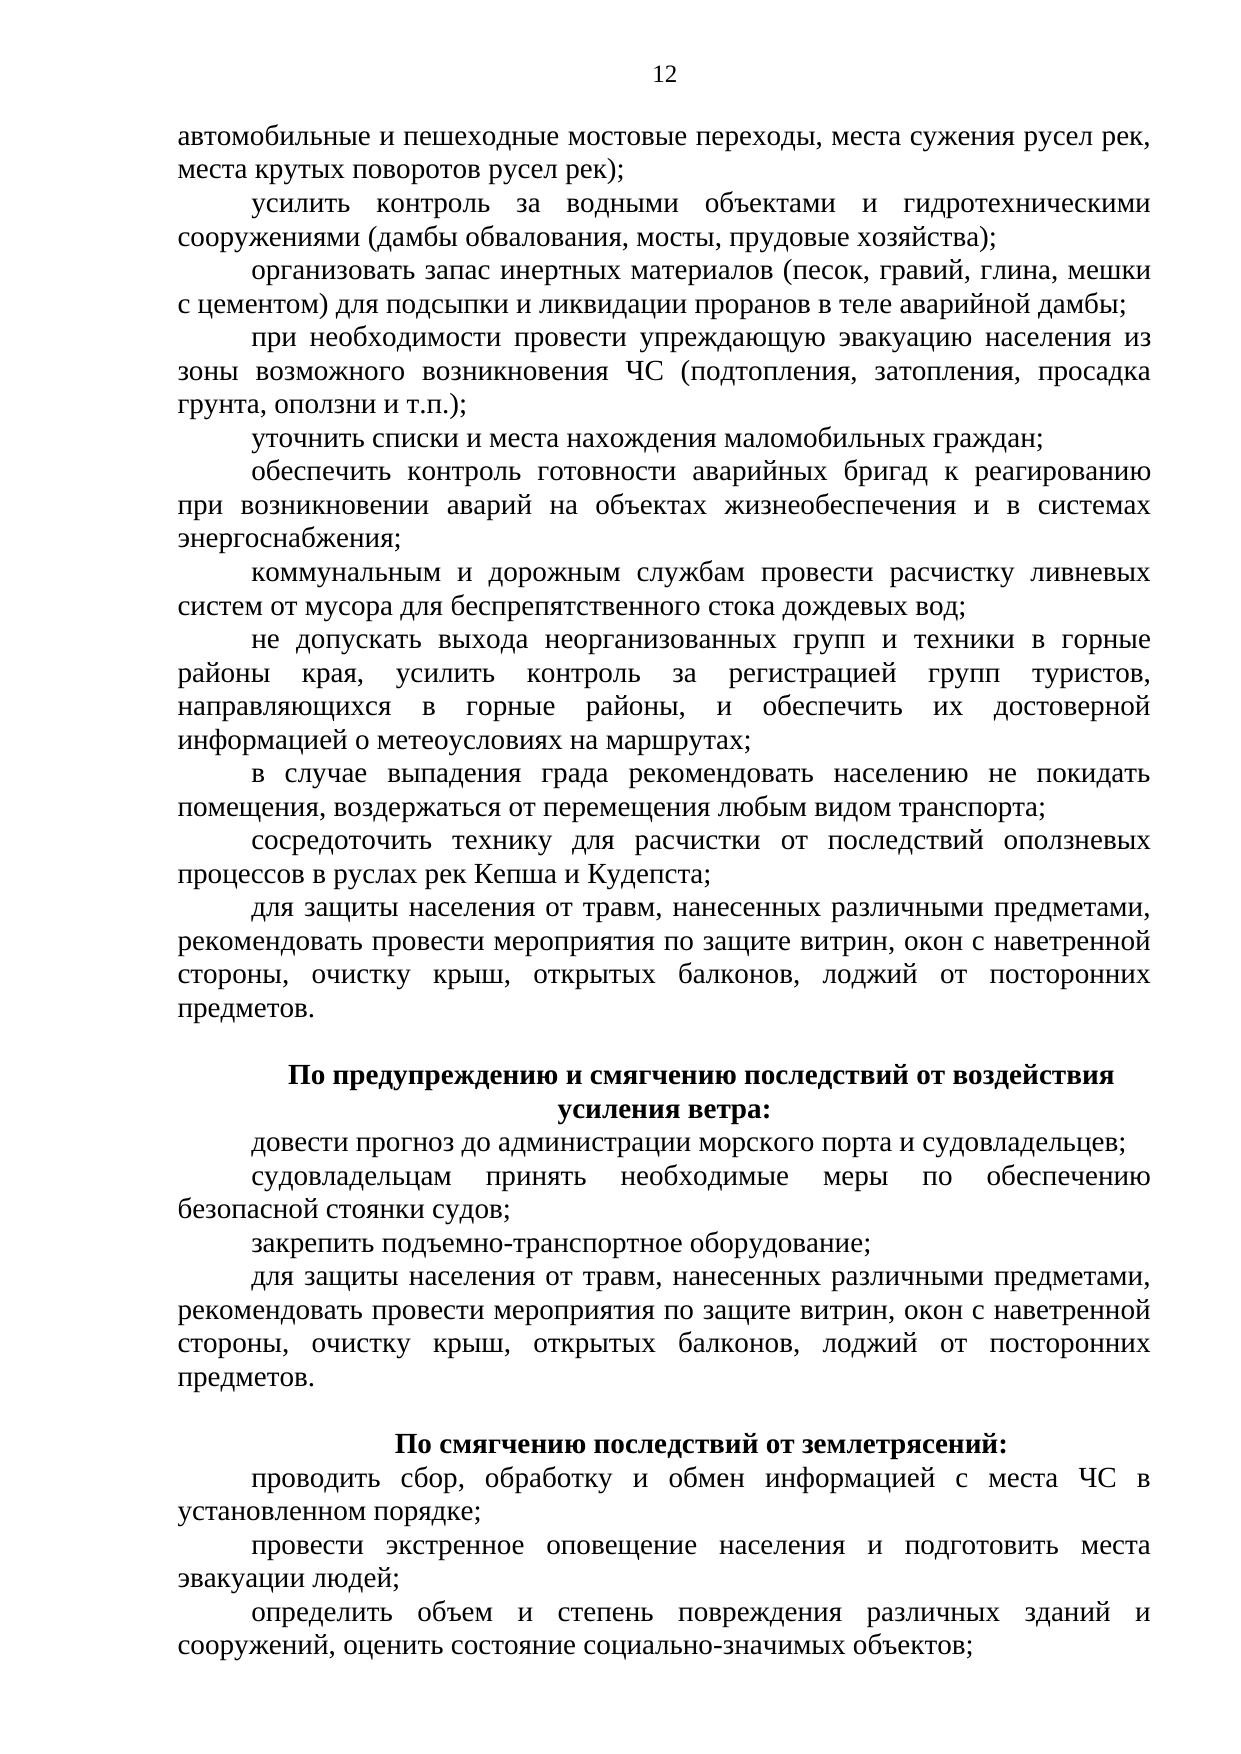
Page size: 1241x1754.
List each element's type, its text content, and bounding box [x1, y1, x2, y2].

text обеспечить контроль готовности аварийных бригад к реагированию при возникновении аварий на объектах жизнеобеспечения и в системах энергоснабжения; [177, 453, 1152, 554]
text в случае выпадения града рекомендовать населению не покидать помещения, воздержаться от перемещения любым видом транспорта; [177, 755, 1152, 822]
text уточнить списки и места нахождения маломобильных граждан; [177, 420, 1152, 453]
text для защиты населения от травм, нанесенных различными предметами, рекомендовать провести мероприятия по защите витрин, окон с наветренной стороны, очистку крыш, открытых балконов, лоджий от посторонних предметов. [177, 889, 1152, 1024]
text провести экстренное оповещение населения и подготовить места эвакуации людей; [177, 1527, 1152, 1594]
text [177, 118, 1152, 185]
text усилить контроль за водными объектами и гидротехническими сооружениями (дамбы обвалования, мосты, прудовые хозяйства); [177, 185, 1152, 252]
text По смягчению последствий от землетрясений: [177, 1426, 1152, 1460]
text проводить сбор, обработку и обмен информацией с места ЧС в установленном порядке; [177, 1460, 1152, 1527]
text коммунальным и дорожным службам провести расчистку ливневых систем от мусора для беспрепятственного стока дождевых вод; [177, 554, 1152, 621]
text определить объем и степень повреждения различных зданий и сооружений, оценить состояние социально-значимых объектов; [177, 1594, 1152, 1661]
text закрепить подъемно-транспортное оборудование; [177, 1225, 1152, 1258]
text при необходимости провести упреждающую эвакуацию населения из зоны возможного возникновения ЧС (подтопления, затопления, просадка грунта, оползни и т.п.); [177, 319, 1152, 420]
text не допускать выхода неорганизованных групп и техники в горные районы края, усилить контроль за регистрацией групп туристов, направляющихся в горные районы, и обеспечить их достоверной информацией о метеоусловиях на маршрутах; [177, 621, 1152, 755]
text организовать запас инертных материалов (песок, гравий, глина, мешки с цементом) для подсыпки и ликвидации проранов в теле аварийной дамбы; [177, 252, 1152, 319]
text для защиты населения от травм, нанесенных различными предметами, рекомендовать провести мероприятия по защите витрин, окон с наветренной стороны, очистку крыш, открытых балконов, лоджий от посторонних предметов. [177, 1258, 1152, 1393]
text довести прогноз до администрации морского порта и судовладельцев; [177, 1124, 1152, 1158]
text сосредоточить технику для расчистки от последствий оползневых процессов в руслах рек Кепша и Кудепста; [177, 822, 1152, 889]
text судовладельцам принять необходимые меры по обеспечению безопасной стоянки судов; [177, 1158, 1152, 1225]
text По предупреждению и смягчению последствий от воздействия усиления ветра: [177, 1057, 1152, 1124]
